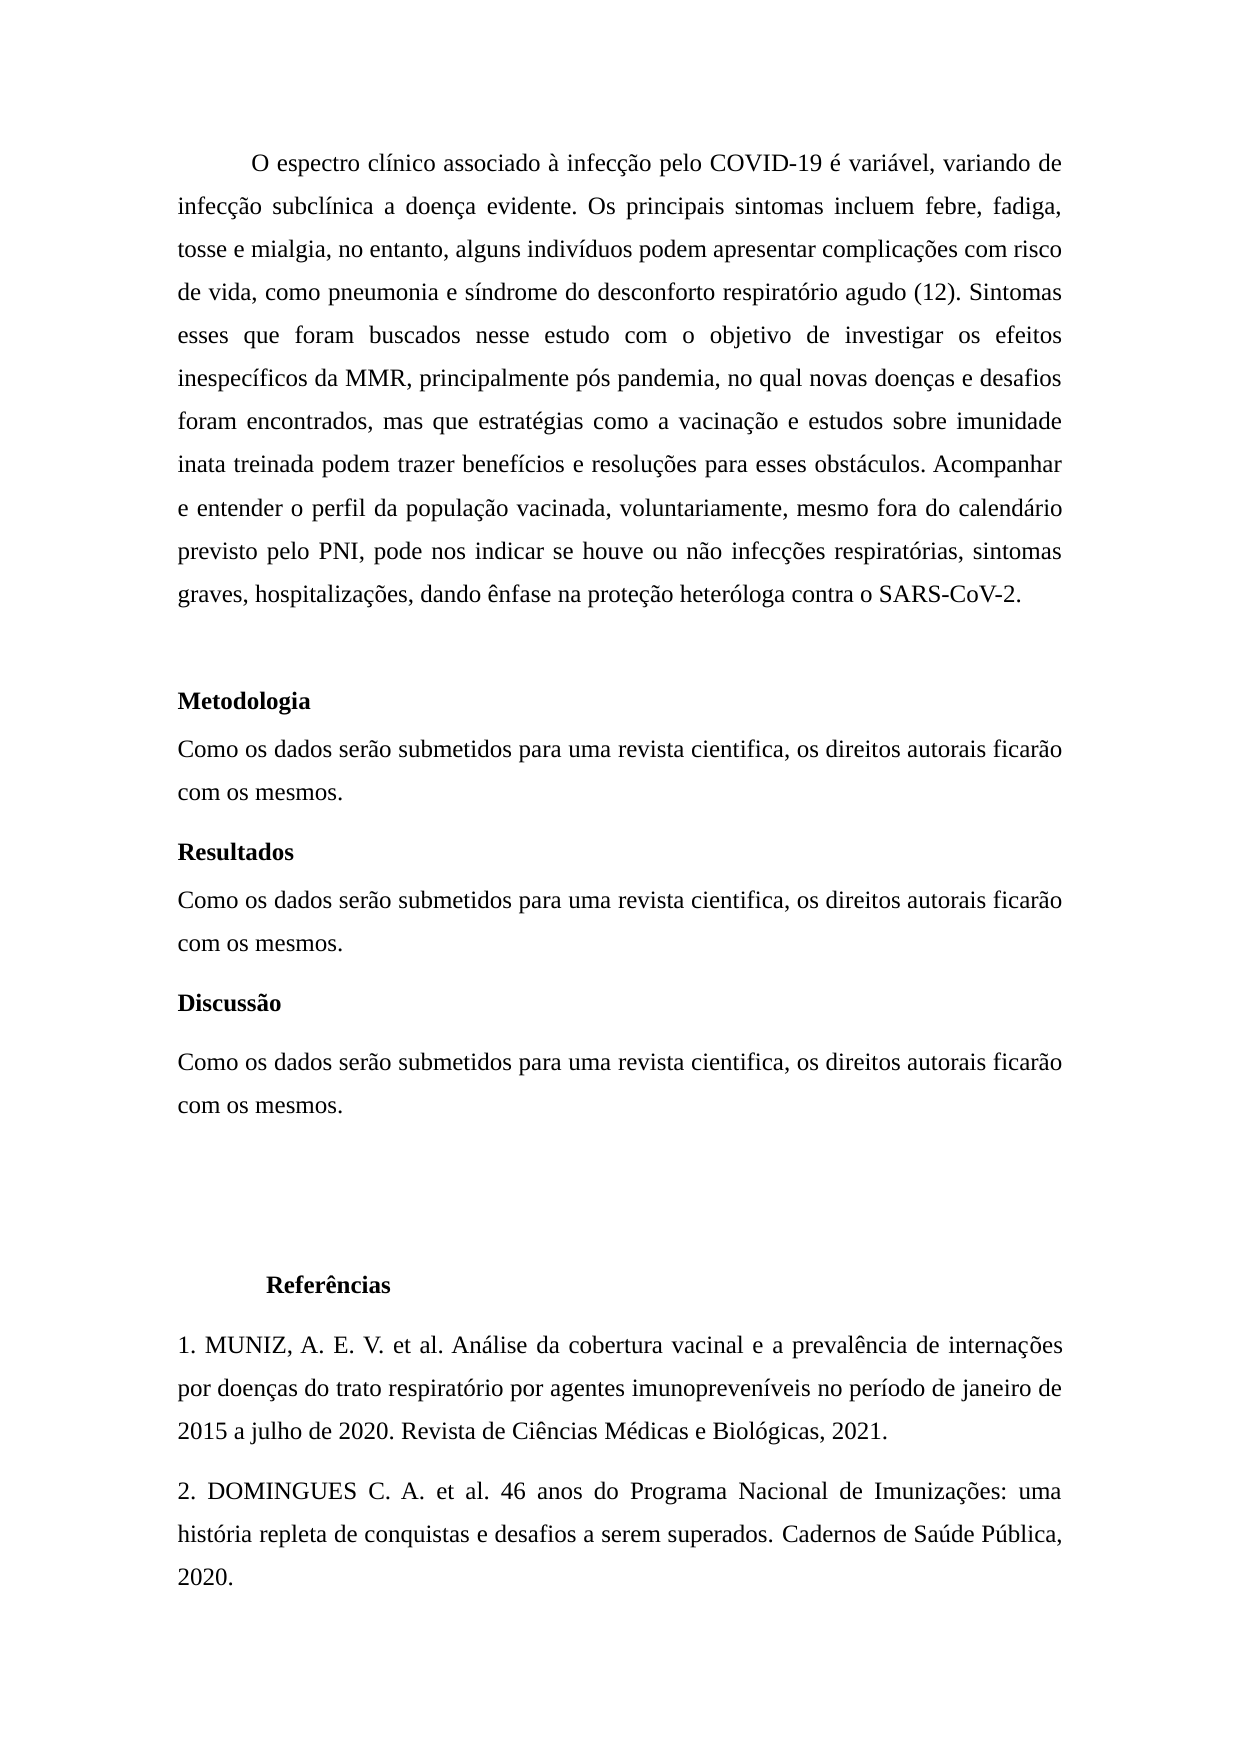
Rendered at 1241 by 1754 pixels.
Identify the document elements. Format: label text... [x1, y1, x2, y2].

text O espectro clínico associado à infecção pelo COVID-19 é variável, variando de infecção subclínica a doença evidente. Os principais sintomas incluem febre, fadiga, tosse e mialgia, no entanto, alguns indivíduos podem apresentar complicações com risco de vida, como pneumonia e síndrome do desconforto respiratório agudo (12). Sintomas esses que foram buscados nesse estudo com o objetivo de investigar os efeitos inespecíficos da MMR, principalmente pós pandemia, no qual novas doenças e desafios foram encontrados, mas que estratégias como a vacinação e estudos sobre imunidade inata treinada podem trazer benefícios e resoluções para esses obstáculos. Acompanhar e entender o perfil da população vacinada, voluntariamente, mesmo fora do calendário previsto pelo PNI, pode nos indicar se houve ou não infecções respiratórias, sintomas graves, hospitalizações, dando ênfase na proteção heteróloga contra o SARS-CoV-2. [177, 148, 1063, 608]
text Como os dados serão submetidos para uma revista cientifica, os direitos autorais ficarão com os mesmos. [177, 1047, 1063, 1119]
text Discussão [177, 988, 1063, 1016]
text 2. DOMINGUES C. A. et al. 46 anos do Programa Nacional de Imunizações: uma história repleta de conquistas e desafios a serem superados. Cadernos de Saúde Pública, 2020. [177, 1476, 1063, 1591]
text Referências [177, 1270, 1063, 1299]
text 1. MUNIZ, A. E. V. et al. Análise da cobertura vacinal e a prevalência de internações por doenças do trato respiratório por agentes imunopreveníveis no período de janeiro de 2015 a julho de 2020. Revista de Ciências Médicas e Biológicas, 2021. [177, 1330, 1063, 1445]
text Como os dados serão submetidos para uma revista cientifica, os direitos autorais ficarão com os mesmos. [177, 734, 1063, 806]
text Metodologia [177, 686, 1063, 715]
text Como os dados serão submetidos para uma revista cientifica, os direitos autorais ficarão com os mesmos. [177, 885, 1063, 957]
text Resultados [177, 837, 1063, 866]
